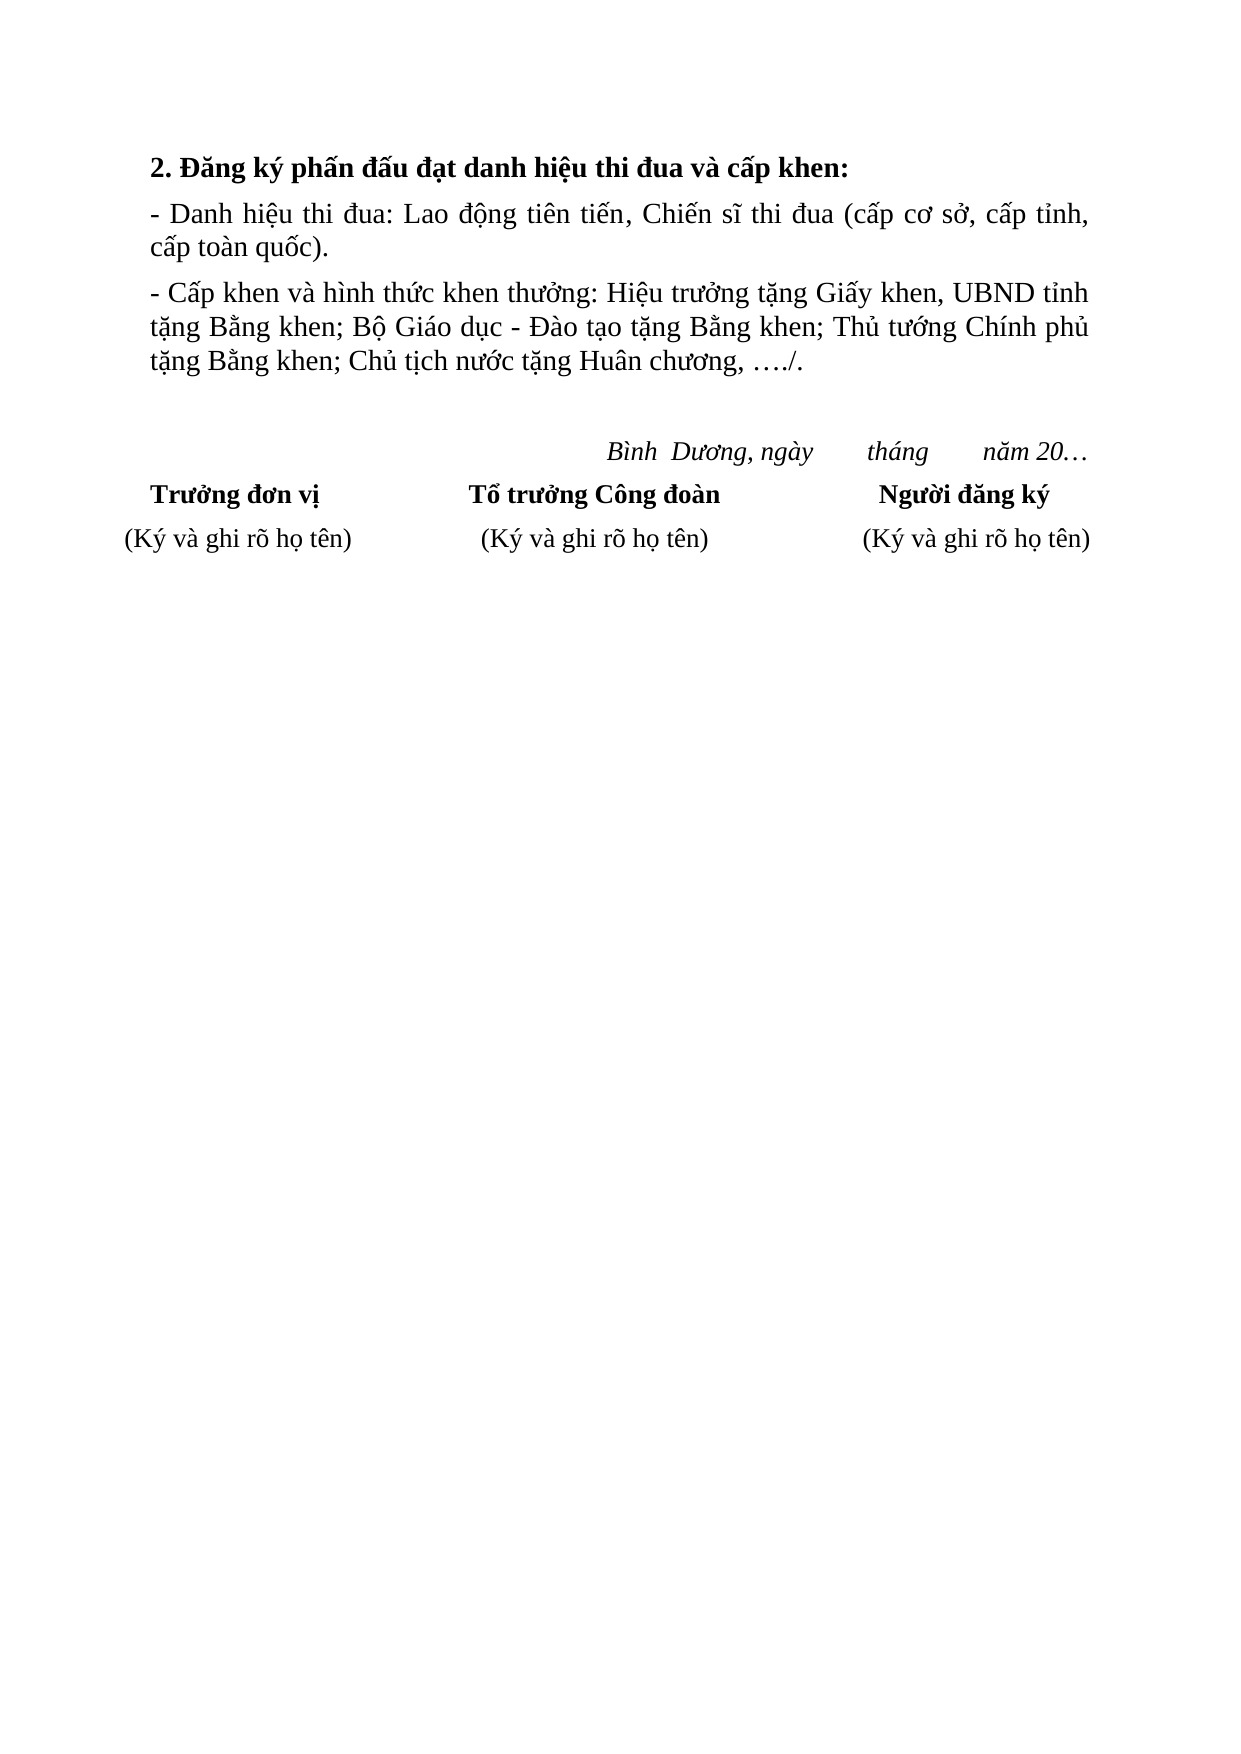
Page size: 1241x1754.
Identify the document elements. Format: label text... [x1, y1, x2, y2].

text - Cấp khen và hình thức khen thưởng: tặng Giấy khen, UBND tỉnh tặng Bằng khen; Bộ Giáo dục - Đào tạo tặng Bằng khen; Thủ tướng Chính phủ tặng Bằng khen; Chủ tịch nước tặng Huân chương, …./. [150, 276, 1090, 376]
text Bình Dương, ngày tháng năm 20… [150, 435, 1090, 466]
text - Danh hiệu thi đua: Lao động tiên tiến, Chiến sĩ thi đua (cấp cơ sở, cấp tỉnh, cấp toàn quốc). [150, 196, 1090, 263]
text 2. Đăng ký phấn đấu đạt danh hiệu thi đua và cấp khen: [150, 150, 1090, 183]
text (Ký và ghi rõ họ tên) (Ký và ghi rõ họ tên) (Ký và ghi rõ họ tên) [120, 522, 1090, 553]
text Trưởng đơn vị Tổ trưởng Người đăng ký [150, 478, 1090, 509]
